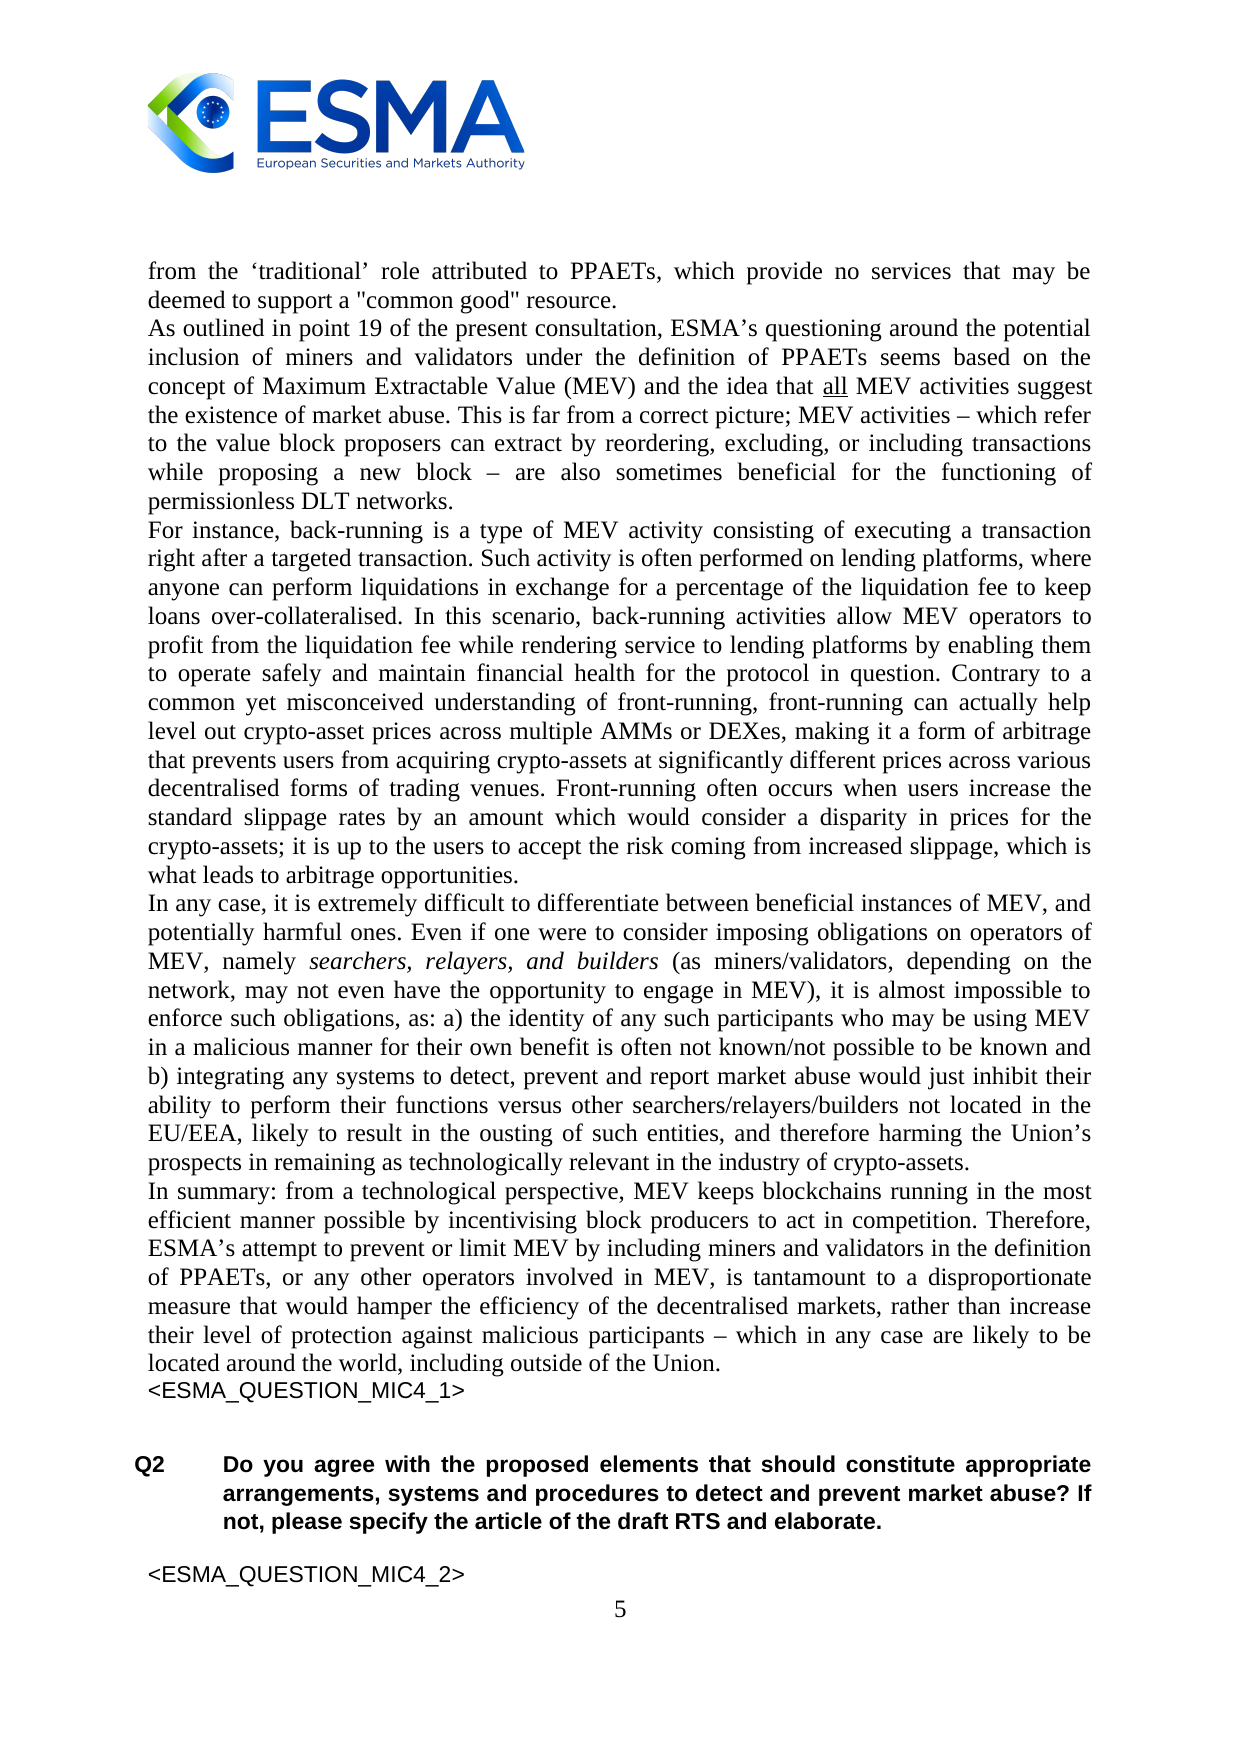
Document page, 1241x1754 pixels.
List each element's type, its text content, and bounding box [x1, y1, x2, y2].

picture [147, 73, 525, 173]
list Do you agree with the proposed elements that should constitute appropriate arrangements, systems and procedures to detect and prevent market abuse? If not, please specify the article of the draft RTS and elaborate. [134, 1451, 1092, 1534]
text <ESMA_QUESTION_MIC4_2> [148, 1561, 1092, 1588]
text In any case, it is extremely difficult to differentiate between beneficial instances of MEV, and potentially harmful ones. Even if one were to consider imposing obligations on operators of MEV, namely searchers, relayers, and builders (as miners/validators, depending on the network, may not even have the opportunity to engage in MEV), it is almost impossible to enforce such obligations, as: a) the identity of any such participants who may be using MEV in a malicious manner for their own benefit is often not known/not possible to be known and b) integrating any systems to detect, prevent and report market abuse would just inhibit their ability to perform their functions versus other searchers/relayers/builders not located in the EU/EEA, likely to result in the ousting of such entities, and therefore harming the Union’s prospects in remaining as technologically relevant in the industry of crypto-assets. [148, 888, 1092, 1176]
text In summary: from a technological perspective, MEV keeps blockchains running in the most efficient manner possible by incentivising block producers to act in competition. Therefore, ESMA’s attempt to prevent or limit MEV by including miners and validators in the definition of PPAETs, or any other operators involved in MEV, is tantamount to a disproportionate measure that would hamper the efficiency of the decentralised markets, rather than increase their level of protection against malicious participants – which in any case are likely to be located around the world, including outside of the Union. [148, 1176, 1092, 1377]
text For instance, back-running is a type of MEV activity consisting of executing a transaction right after a targeted transaction. Such activity is often performed on lending platforms, where anyone can perform liquidations in exchange for a percentage of the liquidation fee to keep loans over-collateralised. In this scenario, back-running activities allow MEV operators to profit from the liquidation fee while rendering service to lending platforms by enabling them to operate safely and maintain financial health for the protocol in question. Contrary to a common yet misconceived understanding of front-running, front-running can actually help level out crypto-asset prices across multiple AMMs or DEXes, making it a form of arbitrage that prevents users from acquiring crypto-assets at significantly different prices across various decentralised forms of trading venues. Front-running often occurs when users increase the standard slippage rates by an amount which would consider a disparity in prices for the crypto-assets; it is up to the users to accept the risk coming from increased slippage, which is what leads to arbitrage opportunities. [148, 515, 1092, 888]
text As outlined in point 19 of the present consultation, ESMA’s questioning around the potential inclusion of miners and validators under the definition of PPAETs seems based on the concept of Maximum Extractable Value (MEV) and the idea that all MEV activities suggest the existence of market abuse. This is far from a correct picture; MEV activities – which refer to the value block proposers can extract by reordering, excluding, or including transactions while proposing a new block – are also sometimes beneficial for the functioning of permissionless DLT networks. [148, 313, 1092, 515]
text <ESMA_QUESTION_MIC4_1> [148, 1377, 1092, 1404]
